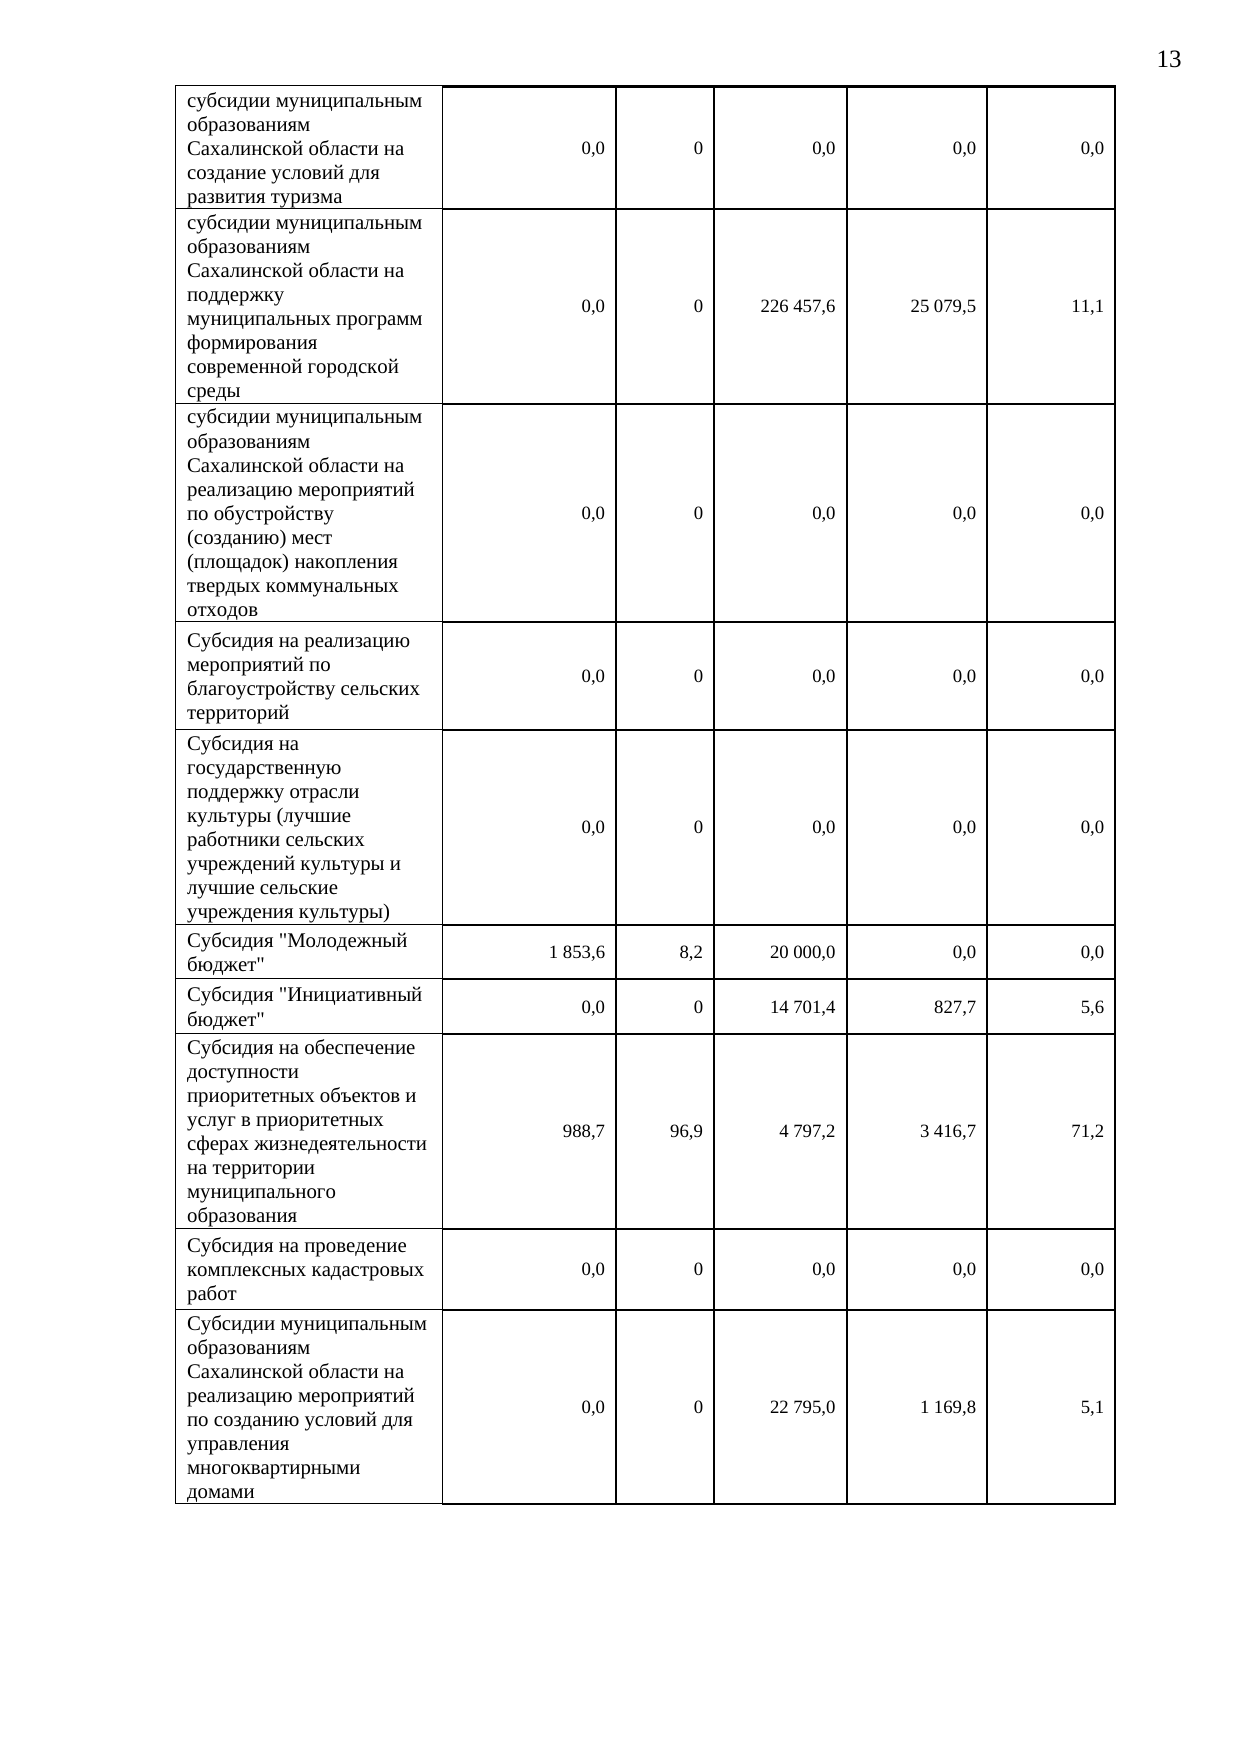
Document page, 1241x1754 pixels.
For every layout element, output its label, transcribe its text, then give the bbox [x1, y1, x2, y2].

table_cell 0,0 [988, 623, 1114, 729]
table_cell 0,0 [848, 623, 986, 729]
table_cell 0,0 [988, 88, 1114, 208]
table_cell субсидии муниципальным образованиям Сахалинской области на поддержку муниципальных программ формирования современной городской среды [176, 209, 442, 402]
table_cell 96,9 [617, 1035, 713, 1227]
table_cell 0,0 [443, 1230, 615, 1309]
table_cell 14 701,4 [715, 980, 846, 1033]
table_cell 20 000,0 [715, 926, 846, 978]
table_cell 0,0 [443, 731, 615, 923]
table_cell 0 [617, 210, 713, 402]
table_cell 3 416,7 [848, 1035, 986, 1227]
table_cell 0,0 [443, 623, 615, 729]
table_cell 0,0 [443, 1311, 615, 1503]
table_cell Субсидия "Инициативный бюджет" [176, 979, 442, 1033]
table_cell 0,0 [443, 210, 615, 402]
table_cell 0,0 [988, 731, 1114, 923]
table_cell 0,0 [988, 926, 1114, 978]
table_cell Субсидия на государственную поддержку отрасли культуры (лучшие работники сельских учреждений культуры и лучшие сельские учреждения культуры) [176, 730, 442, 923]
table_cell 0 [617, 980, 713, 1033]
table_cell 0,0 [443, 88, 615, 208]
table_cell 71,2 [988, 1035, 1114, 1227]
table_cell 226 457,6 [715, 210, 846, 402]
table_cell Субсидия на проведение комплексных кадастровых работ [176, 1229, 442, 1309]
table_cell 0,0 [715, 1230, 846, 1309]
table_cell Субсидии муниципальным образованиям Сахалинской области на реализацию мероприятий по созданию условий для управления многоквартирными домами [176, 1310, 442, 1503]
table_cell 0,0 [848, 88, 986, 208]
table_cell 0,0 [848, 731, 986, 923]
table_cell Субсидия "Молодежный бюджет" [176, 925, 442, 978]
table_cell 22 795,0 [715, 1311, 846, 1503]
table_cell 11,1 [988, 210, 1114, 402]
table_cell 0,0 [848, 926, 986, 978]
table_cell 0,0 [715, 88, 846, 208]
table_cell 8,2 [617, 926, 713, 978]
table_cell 5,6 [988, 980, 1114, 1033]
table_cell 0,0 [988, 405, 1114, 621]
table_cell 0 [617, 623, 713, 729]
table_cell 827,7 [848, 980, 986, 1033]
table_cell 0,0 [988, 1230, 1114, 1309]
table_cell 0,0 [715, 623, 846, 729]
table_cell 25 079,5 [848, 210, 986, 402]
table_cell 0 [617, 1230, 713, 1309]
table_cell Субсидия на реализацию мероприятий по благоустройству сельских территорий [176, 622, 442, 729]
table_cell субсидии муниципальным образованиям Сахалинской области на создание условий для развития туризма [176, 86, 442, 208]
table_cell 0,0 [848, 1230, 986, 1309]
table_cell 988,7 [443, 1035, 615, 1227]
table_cell 0 [617, 731, 713, 923]
table_cell 0 [617, 405, 713, 621]
table_cell 1 853,6 [443, 926, 615, 978]
table_cell 5,1 [988, 1311, 1114, 1503]
table_cell 0 [617, 1311, 713, 1503]
table_cell Субсидия на обеспечение доступности приоритетных объектов и услуг в приоритетных сферах жизнедеятельности на территории муниципального образования [176, 1034, 442, 1227]
table_cell 0 [617, 88, 713, 208]
table_cell 1 169,8 [848, 1311, 986, 1503]
table_cell 0,0 [715, 405, 846, 621]
table_cell субсидии муниципальным образованиям Сахалинской области на реализацию мероприятий по обустройству (созданию) мест (площадок) накопления твердых коммунальных отходов [176, 404, 442, 621]
table_cell 0,0 [715, 731, 846, 923]
table_cell 0,0 [443, 405, 615, 621]
table_cell 4 797,2 [715, 1035, 846, 1227]
table_cell 0,0 [443, 980, 615, 1033]
table_cell 0,0 [848, 405, 986, 621]
